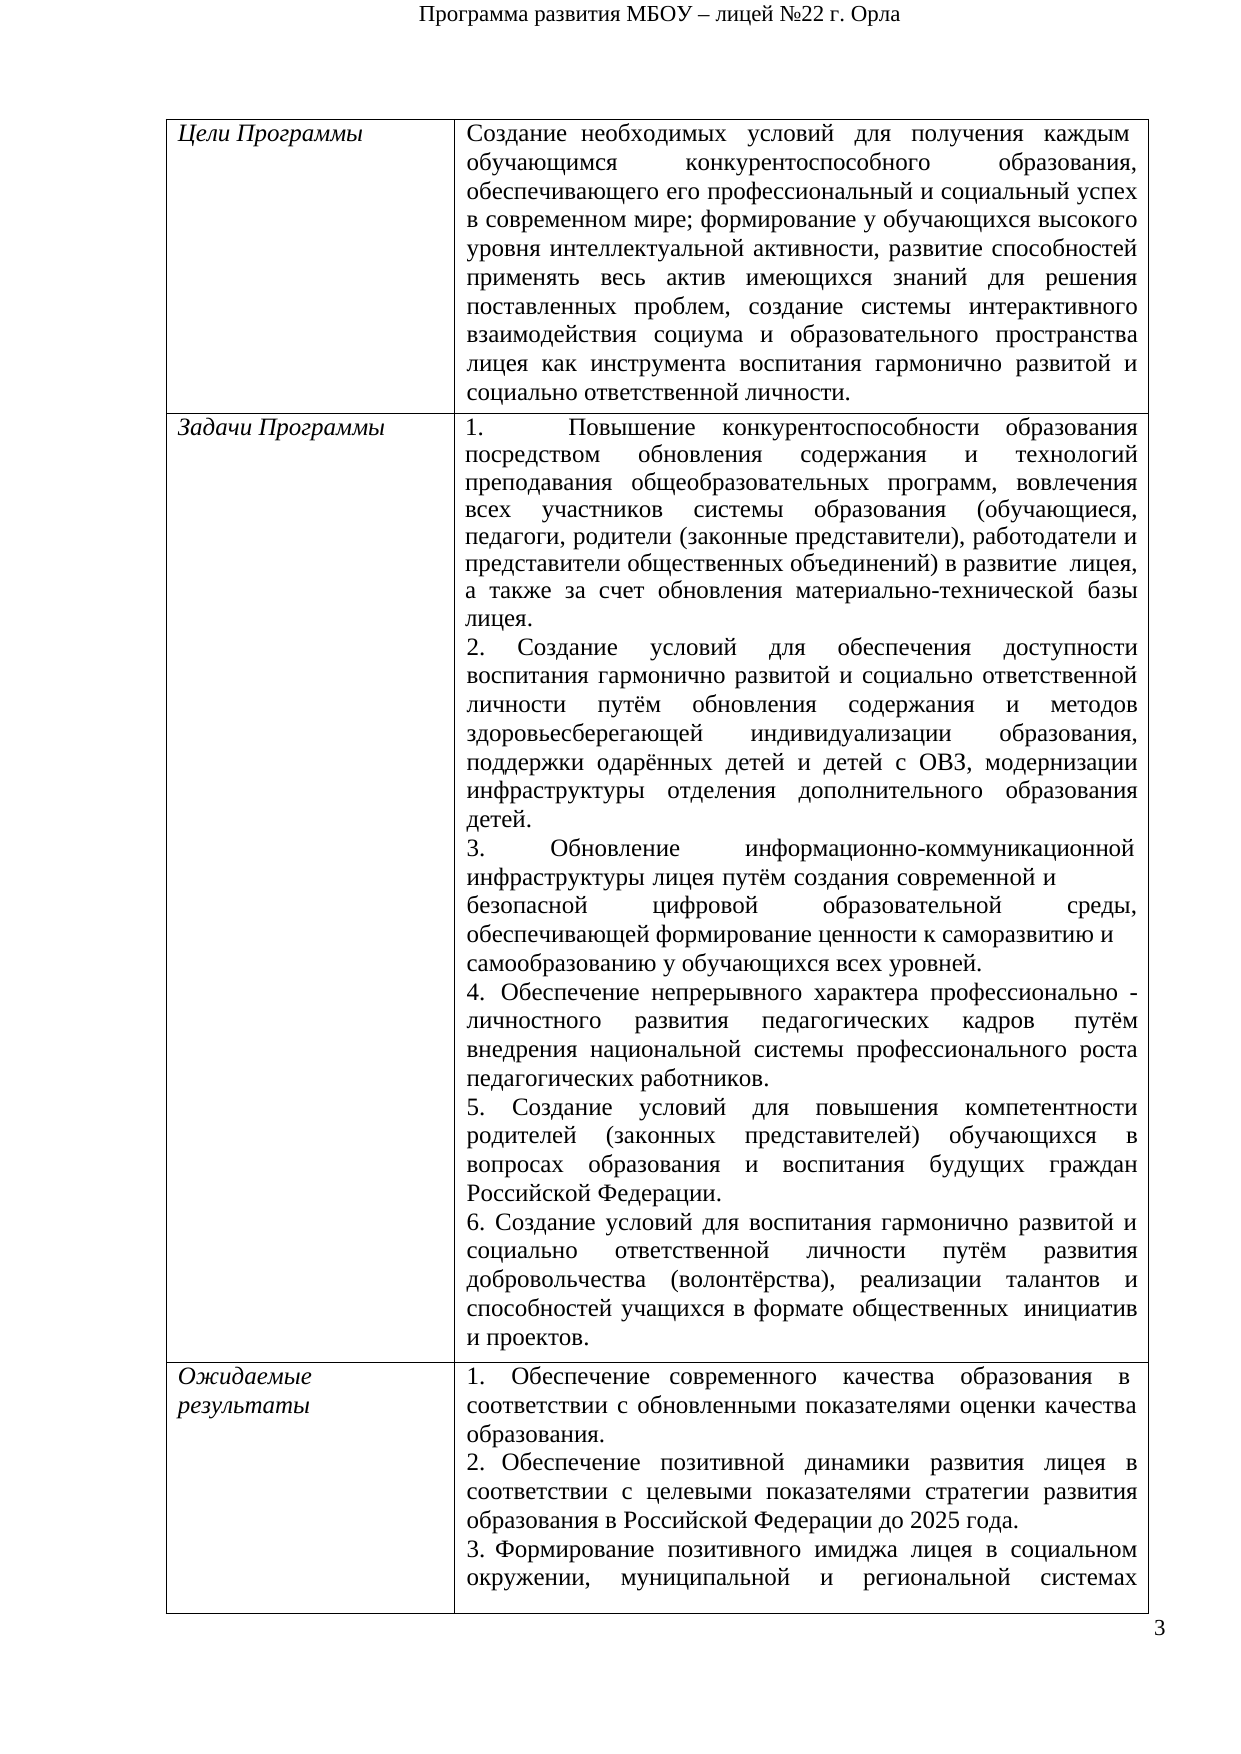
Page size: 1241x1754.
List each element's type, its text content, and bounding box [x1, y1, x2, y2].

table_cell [167, 1363, 454, 1613]
table_cell Цели Программы [167, 120, 454, 413]
table_cell Задачи Программы [167, 414, 454, 1362]
table_cell Создание необходимых условий для получения каждым обучающимся конкурентоспособного образования, обеспечивающего его профессиональный и социальный успех в современном мире; формирование у обучающихся высокого уровня интеллектуальной активности, развитие способностей применять весь актив имеющихся знаний для решения поставленных проблем, создание системы интерактивного взаимодействия социума и образовательного пространства лицея как инструмента воспитания гармонично развитой и социально ответственной личности. [455, 120, 1148, 413]
table_cell Повышение конкурентоспособности образования посредством обновления содержания и технологий преподавания общеобразовательных программ, вовлечения всех участников системы образования (обучающиеся, педагоги, родители (законные представители), работодатели и представители общественных объединений) в развитие лицея, а также за счет обновления материально-технической базы лицея. Создание условий для обеспечения доступности воспитания гармонично развитой и социально ответственной личности путём обновления содержания и методов здоровьесберегающей индивидуализации образования, поддержки одарённых детей и детей с ОВЗ, модернизации инфраструктуры отделения дополнительного образования детей. Обновление информационно-коммуникационной инфраструктуры лицея путём создания современной и безопасной цифровой образовательной среды, обеспечивающей формирование ценности к саморазвитию и самообразованию у обучающихся всех уровней. Обеспечение непрерывного характера профессионально - личностного развития педагогических кадров путём внедрения национальной системы профессионального роста педагогических работников. Создание условий для повышения компетентности родителей (законных представителей) обучающихся в вопросах образования и воспитания будущих граждан Российской Федерации. Создание условий для воспитания гармонично развитой и социально ответственной личности путём развития добровольчества (волонтёрства), реализации талантов и способностей учащихся в формате общественных инициатив и проектов. [455, 414, 1148, 1362]
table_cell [455, 1363, 1148, 1613]
